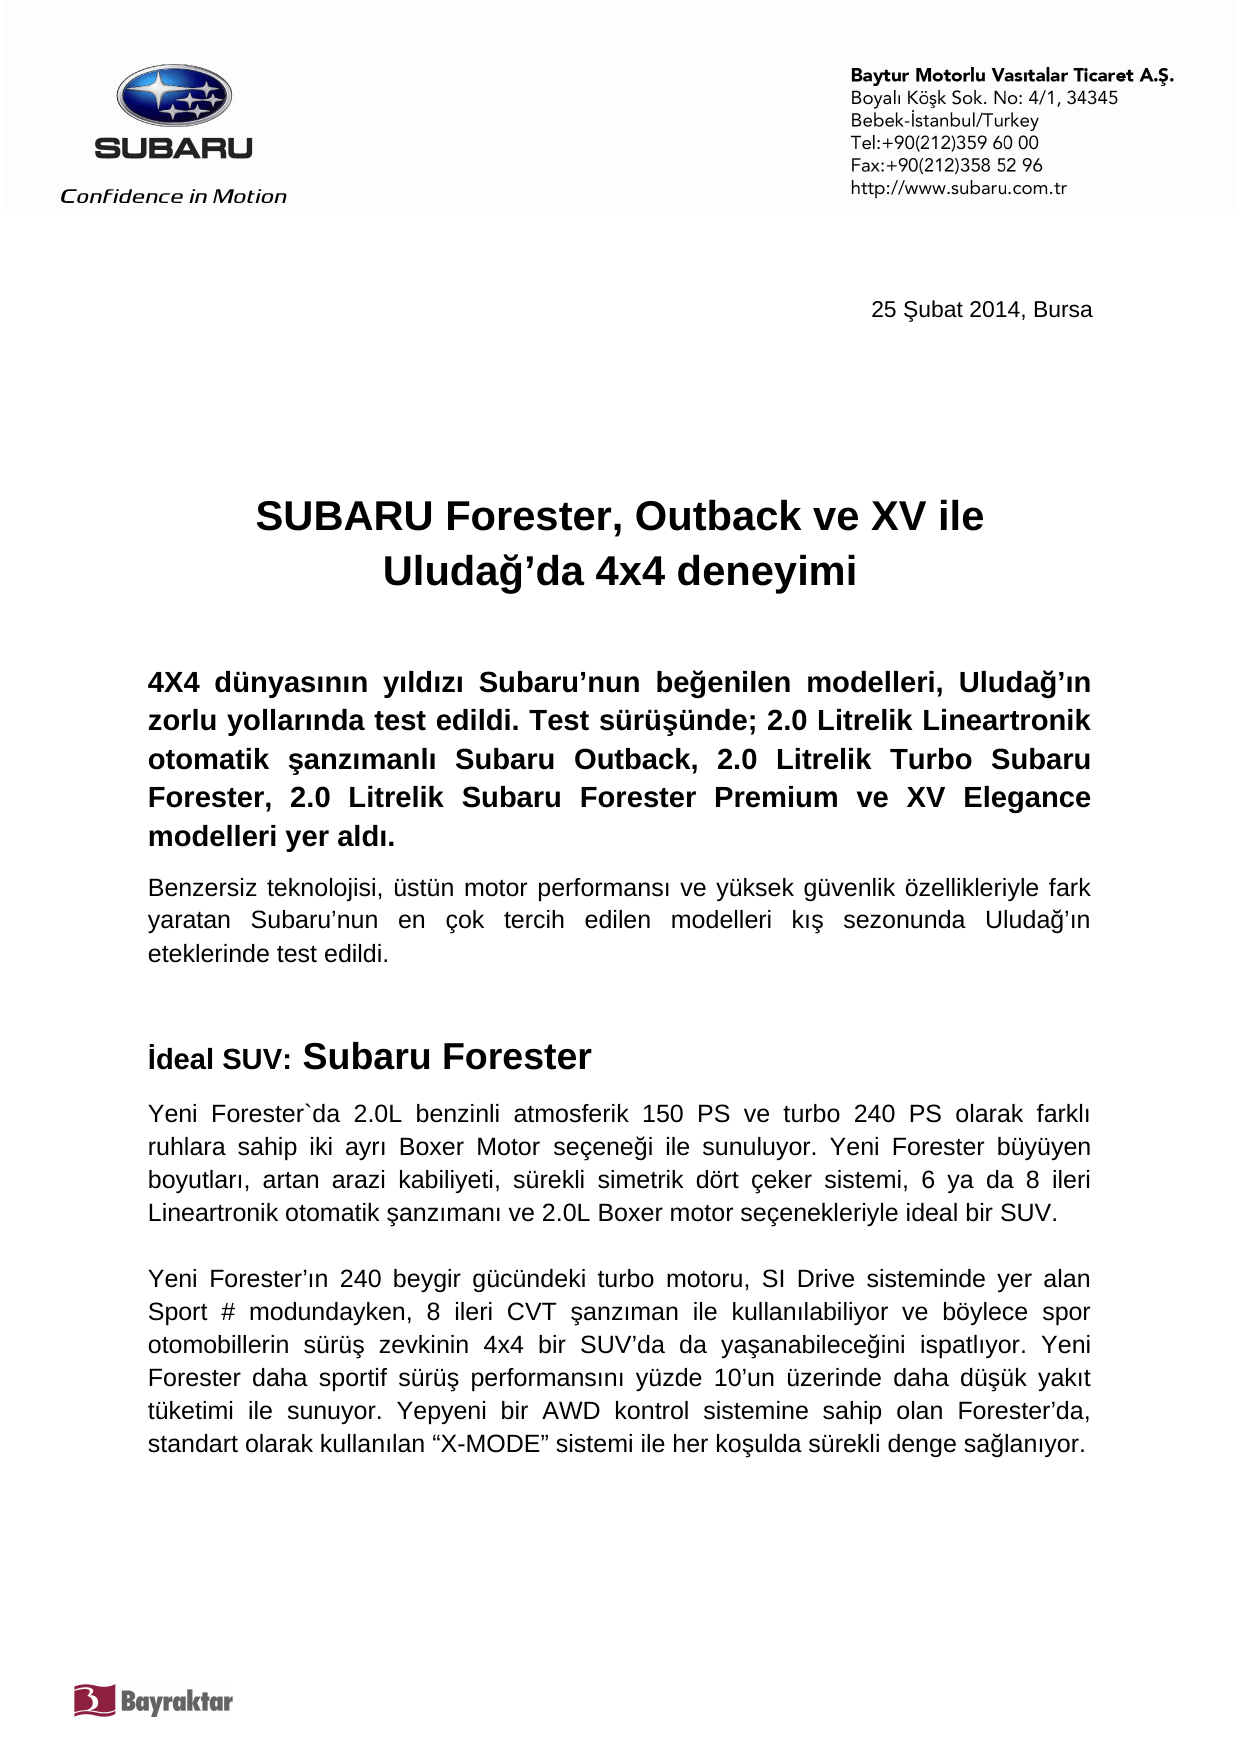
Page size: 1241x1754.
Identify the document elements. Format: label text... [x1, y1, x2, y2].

picture [74, 1684, 233, 1717]
text 25 Şubat 2014, Bursa [148, 296, 1092, 322]
picture [4, 0, 1236, 215]
text Yeni Forester`da 2.0L benzinli atmosferik 150 PS ve turbo 240 PS olarak farklı ruhlara sahip iki ayrı Boxer Motor seçeneği ile sunuluyor. Yeni Forester büyüyen boyutları, artan arazi kabiliyeti, sürekli simetrik dört çeker sistemi, 6 ya da 8 ileri Lineartronik otomatik şanzımanı ve 2.0L Boxer motor seçenekleriyle ideal bir SUV. [148, 1099, 1092, 1227]
text 4X4 dünyasının yıldızı Subaru’nun beğenilen modelleri, Uludağ’ın zorlu yollarında test edildi. Test sürüşünde; 2.0 Litrelik Lineartronik otomatik şanzımanlı Subaru Outback, 2.0 Litrelik Turbo Subaru Forester, 2.0 Litrelik Subaru Forester Premium ve XV Elegance modelleri yer aldı. [148, 665, 1092, 852]
text Uludağ’da 4x4 deneyimi [148, 547, 1092, 594]
text Yeni Forester’ın 240 beygir gücündeki turbo motoru, SI Drive sisteminde yer alan Sport # modundayken, 8 ileri CVT şanzıman ile kullanılabiliyor ve böylece spor otomobillerin sürüş zevkinin 4x4 bir SUV’da da yaşanabileceğini ispatlıyor. Yeni Forester daha sportif sürüş performansını yüzde 10’un üzerinde daha düşük yakıt tüketimi ile sunuyor. Yepyeni bir AWD kontrol sistemine sahip olan Forester’da, standart olarak kullanılan “X-MODE” sistemi ile her koşulda sürekli denge sağlanıyor. [148, 1264, 1092, 1458]
text SUBARU Forester, Outback ve XV ile [148, 492, 1092, 539]
text Benzersiz teknolojisi, üstün motor performansı ve yüksek güvenlik özellikleriyle fark yaratan Subaru’nun en çok tercih edilen modelleri kış sezonunda Uludağ’ın eteklerinde test edildi. [148, 872, 1092, 967]
text İdeal SUV: Subaru Forester [148, 1034, 1092, 1078]
